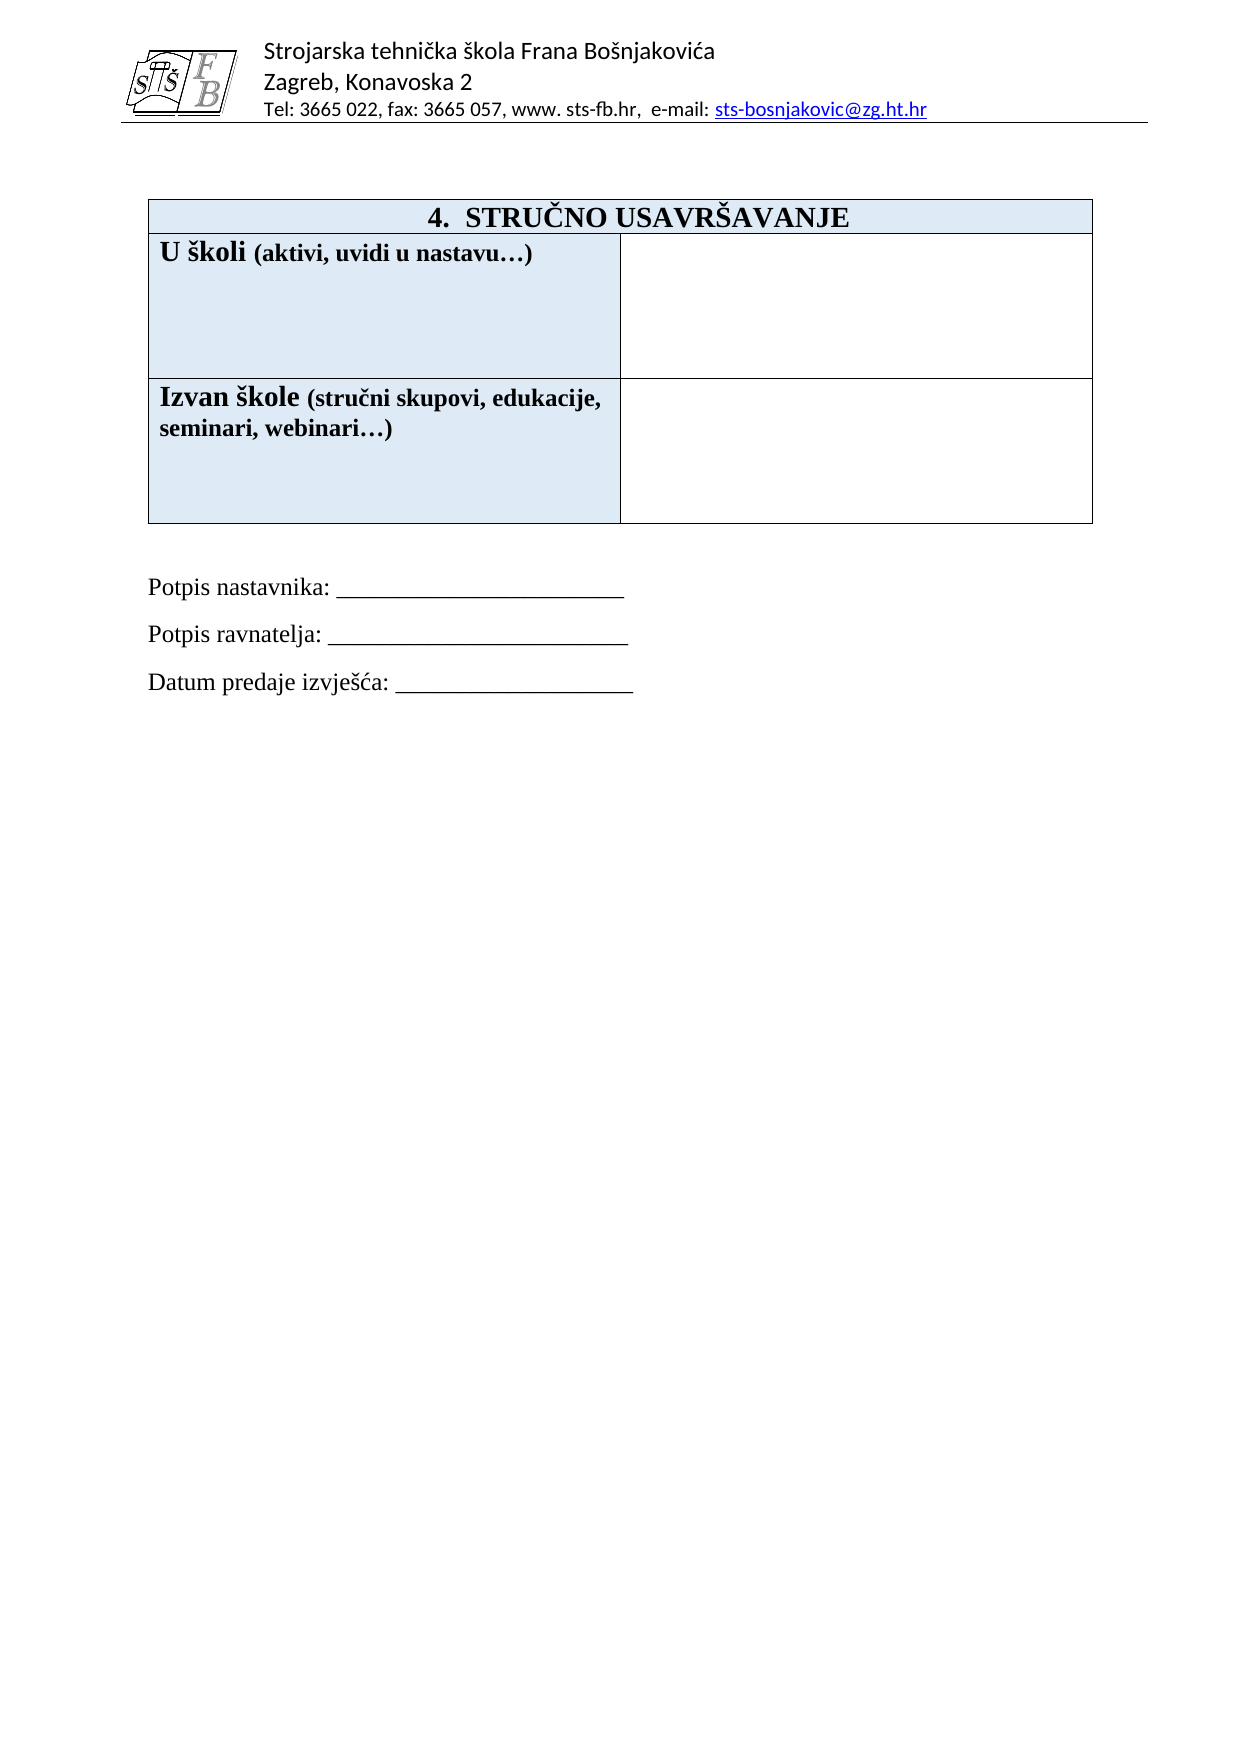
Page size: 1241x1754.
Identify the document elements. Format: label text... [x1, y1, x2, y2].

table_cell U školi (aktivi, uvidi u nastavu…) [149, 234, 620, 378]
text Potpis ravnatelja: ________________________ [148, 619, 1093, 648]
table_cell [621, 379, 1092, 523]
text Datum predaje izvješća: ___________________ [148, 667, 1093, 696]
table_cell [621, 234, 1092, 378]
table_header STRUČNO USAVRŠAVANJE [149, 200, 1092, 233]
table_cell Izvan škole (stručni skupovi, edukacije, seminari, webinari…) [149, 379, 620, 523]
text Potpis nastavnika: _______________________ [148, 572, 1093, 600]
